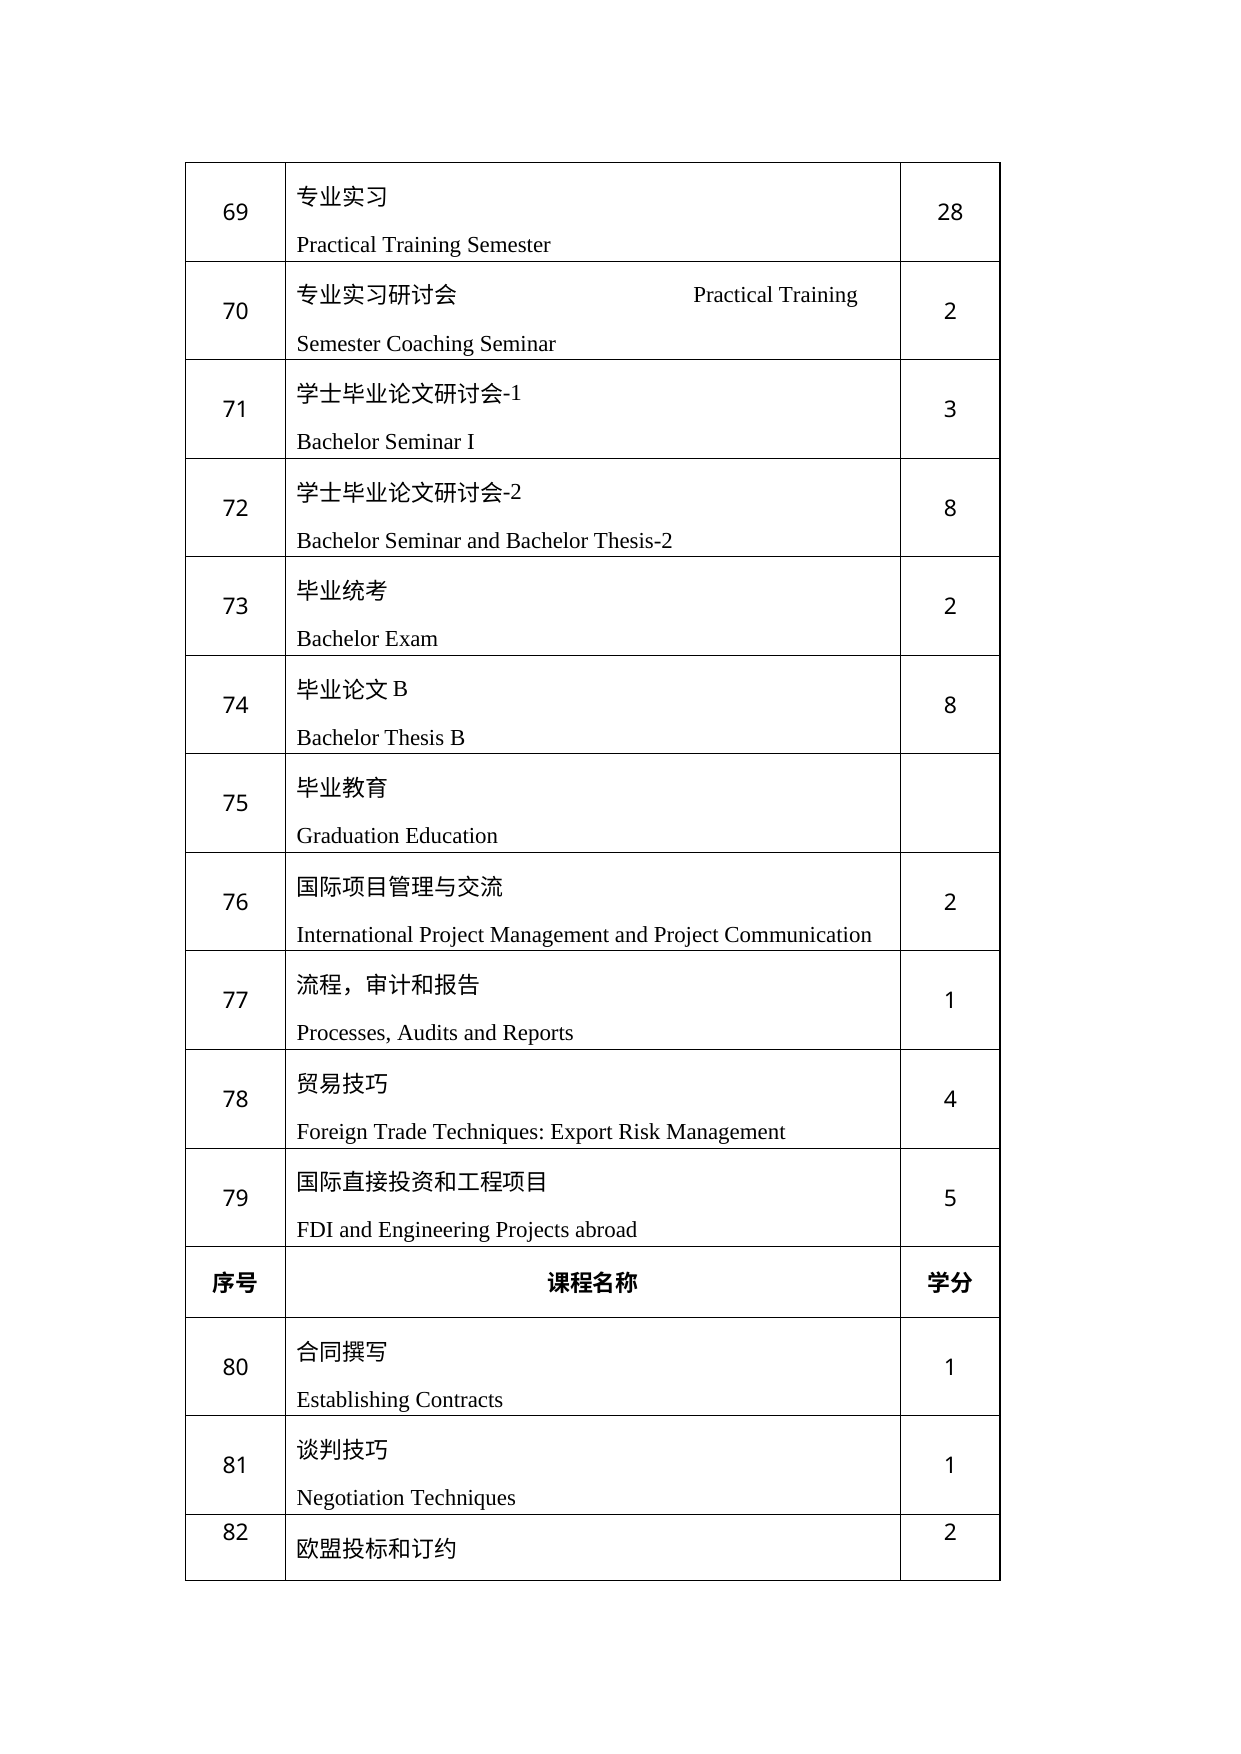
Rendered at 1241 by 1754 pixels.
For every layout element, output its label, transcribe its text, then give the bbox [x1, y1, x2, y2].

table_cell 国际项目管理与交流 International Project Management and Project Communication [286, 853, 900, 950]
table_cell 79 [186, 1149, 285, 1246]
table_cell 74 [186, 656, 285, 753]
table_cell 学士毕业论文研讨会-2 Bachelor Seminar and Bachelor Thesis-2 [286, 459, 900, 556]
table_cell 76 [186, 853, 285, 950]
table_cell 4 [901, 1050, 999, 1147]
table_cell [901, 754, 999, 852]
table_cell 1 [901, 1416, 999, 1514]
table_cell 毕业论文B Bachelor Thesis B [286, 656, 900, 753]
table_cell 70 [186, 262, 285, 359]
table_cell 78 [186, 1050, 285, 1147]
table_cell 82 [186, 1515, 285, 1580]
table_cell 2 [901, 557, 999, 655]
table_cell 77 [186, 951, 285, 1049]
table_cell 28 [901, 163, 999, 261]
table_cell 合同撰写 Establishing Contracts [286, 1318, 900, 1415]
table_cell 2 [901, 853, 999, 950]
table_cell 贸易技巧 Foreign Trade Techniques: Export Risk Management [286, 1050, 900, 1147]
table_cell 学士毕业论文研讨会-1 Bachelor Seminar I [286, 360, 900, 458]
table_cell 2 [901, 262, 999, 359]
table_cell 1 [901, 1318, 999, 1415]
table_cell 专业实习研讨会 Practical Training Semester Coaching Seminar [286, 262, 900, 359]
table_cell 80 [186, 1318, 285, 1415]
table_cell 学分 [901, 1247, 999, 1317]
table_cell 课程名称 [286, 1247, 900, 1317]
table_cell 5 [901, 1149, 999, 1246]
table_cell 流程，审计和报告 Processes, Audits and Reports [286, 951, 900, 1049]
table_cell 72 [186, 459, 285, 556]
table_cell 毕业教育 Graduation Education [286, 754, 900, 852]
table_cell 81 [186, 1416, 285, 1514]
table_cell 75 [186, 754, 285, 852]
table_cell 2 [901, 1515, 999, 1580]
table_cell 8 [901, 656, 999, 753]
table_cell 73 [186, 557, 285, 655]
table_cell 1 [901, 951, 999, 1049]
table_cell 69 [186, 163, 285, 261]
table_cell 国际直接投资和工程项目 FDI and Engineering Projects abroad [286, 1149, 900, 1246]
table_cell 毕业统考 Bachelor Exam [286, 557, 900, 655]
table_cell 专业实习 Practical Training Semester [286, 163, 900, 261]
table_cell 谈判技巧 Negotiation Techniques [286, 1416, 900, 1514]
table_cell 8 [901, 459, 999, 556]
table_cell 序号 [186, 1247, 285, 1317]
table_cell 71 [186, 360, 285, 458]
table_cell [286, 1515, 900, 1580]
table_cell 3 [901, 360, 999, 458]
